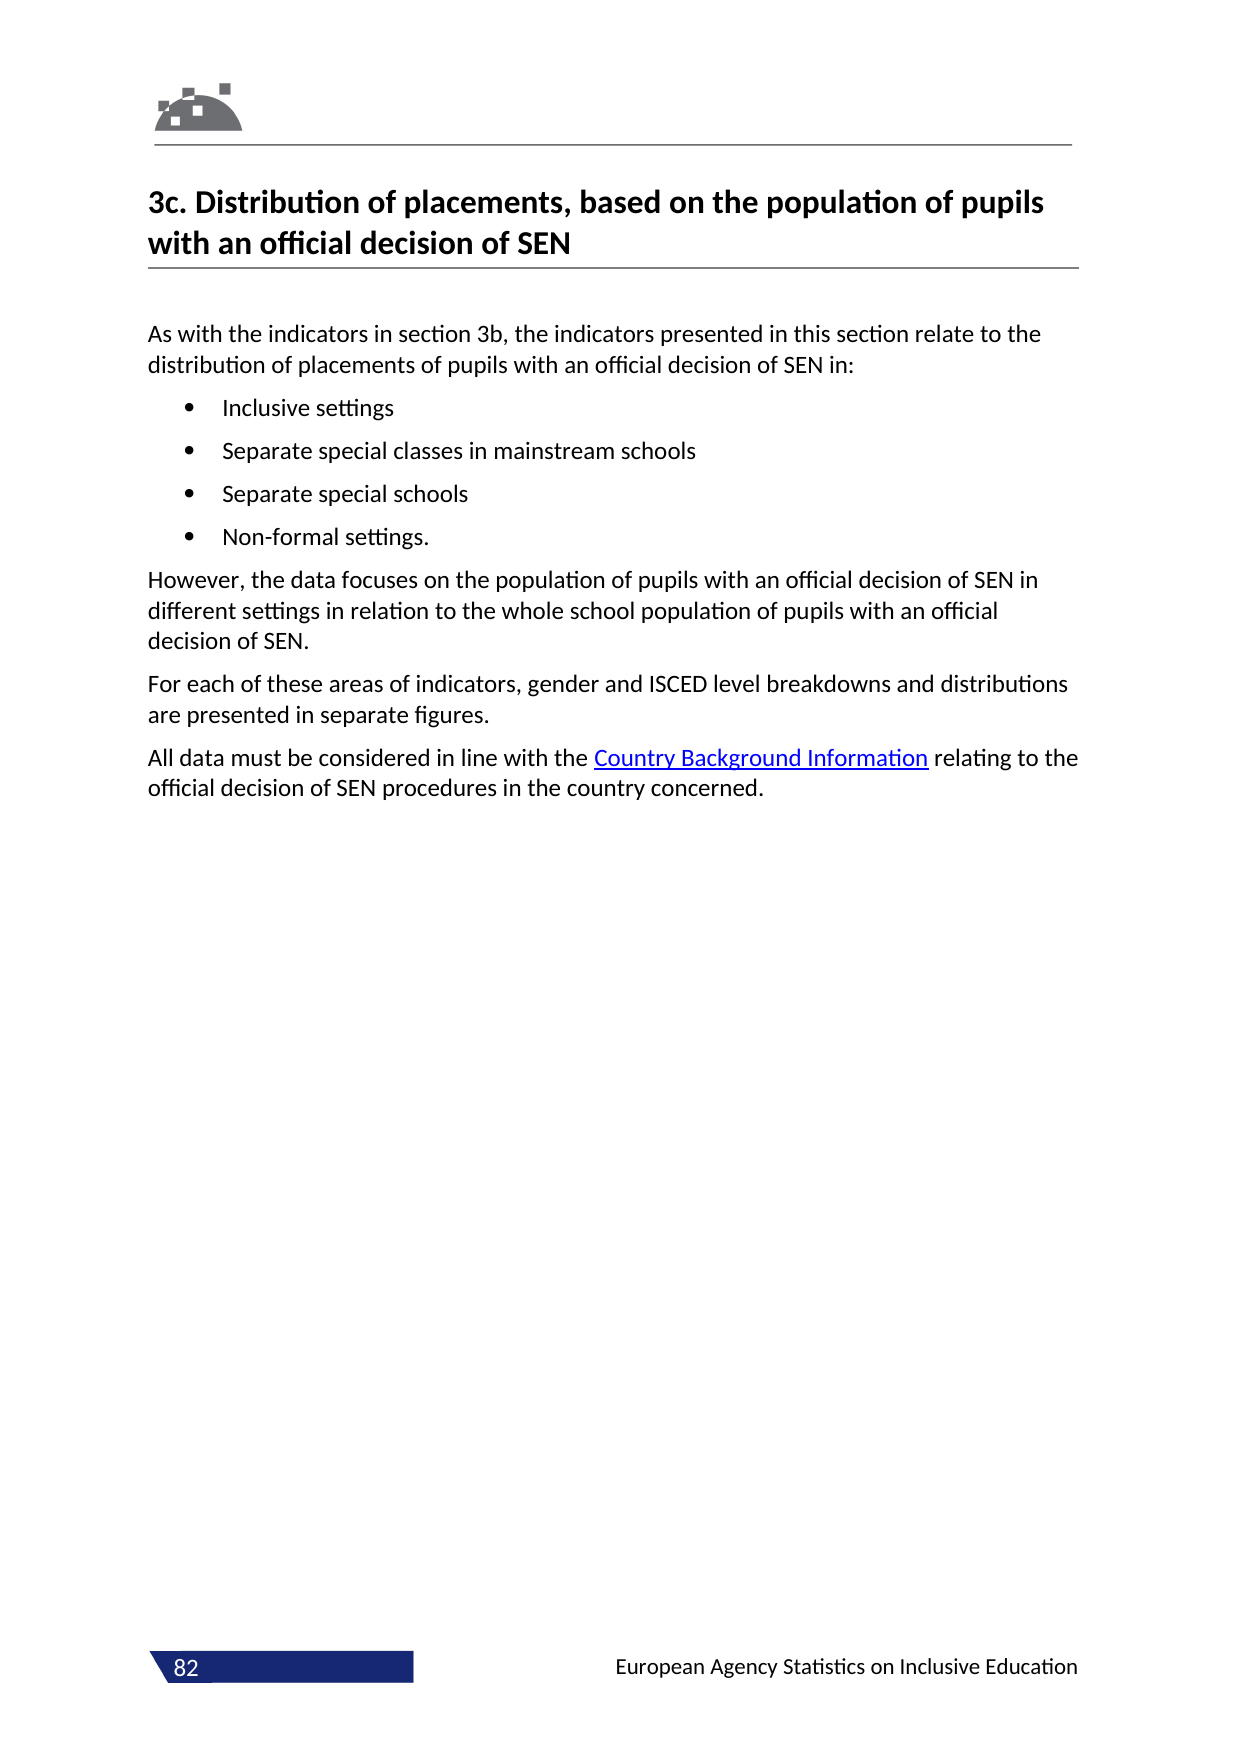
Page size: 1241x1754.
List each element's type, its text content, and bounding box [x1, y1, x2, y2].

text For each of these areas of indicators, gender and ISCED level breakdowns and distributions are presented in separate figures. [148, 668, 1079, 729]
picture [147, 73, 1078, 153]
list Inclusive settings [185, 392, 1079, 423]
picture [147, 1645, 414, 1689]
text All data must be considered in line with the Country Background Information relating to the official decision of SEN procedures in the country concerned. [148, 742, 1079, 803]
list Non-formal settings. [185, 521, 1079, 552]
text However, the data focuses on the population of pupils with an official decision of SEN in different settings in relation to the whole school population of pupils with an official decision of SEN. [148, 564, 1079, 656]
list Separate special classes in mainstream schools [185, 435, 1079, 466]
list Separate special schools [185, 478, 1079, 509]
text As with the indicators in section 3b, the indicators presented in this section relate to the distribution of placements of pupils with an official decision of SEN in: [148, 319, 1079, 380]
subtitle 3c. Distribution of placements, based on the population of pupils with an official decision of SEN [148, 181, 1079, 267]
